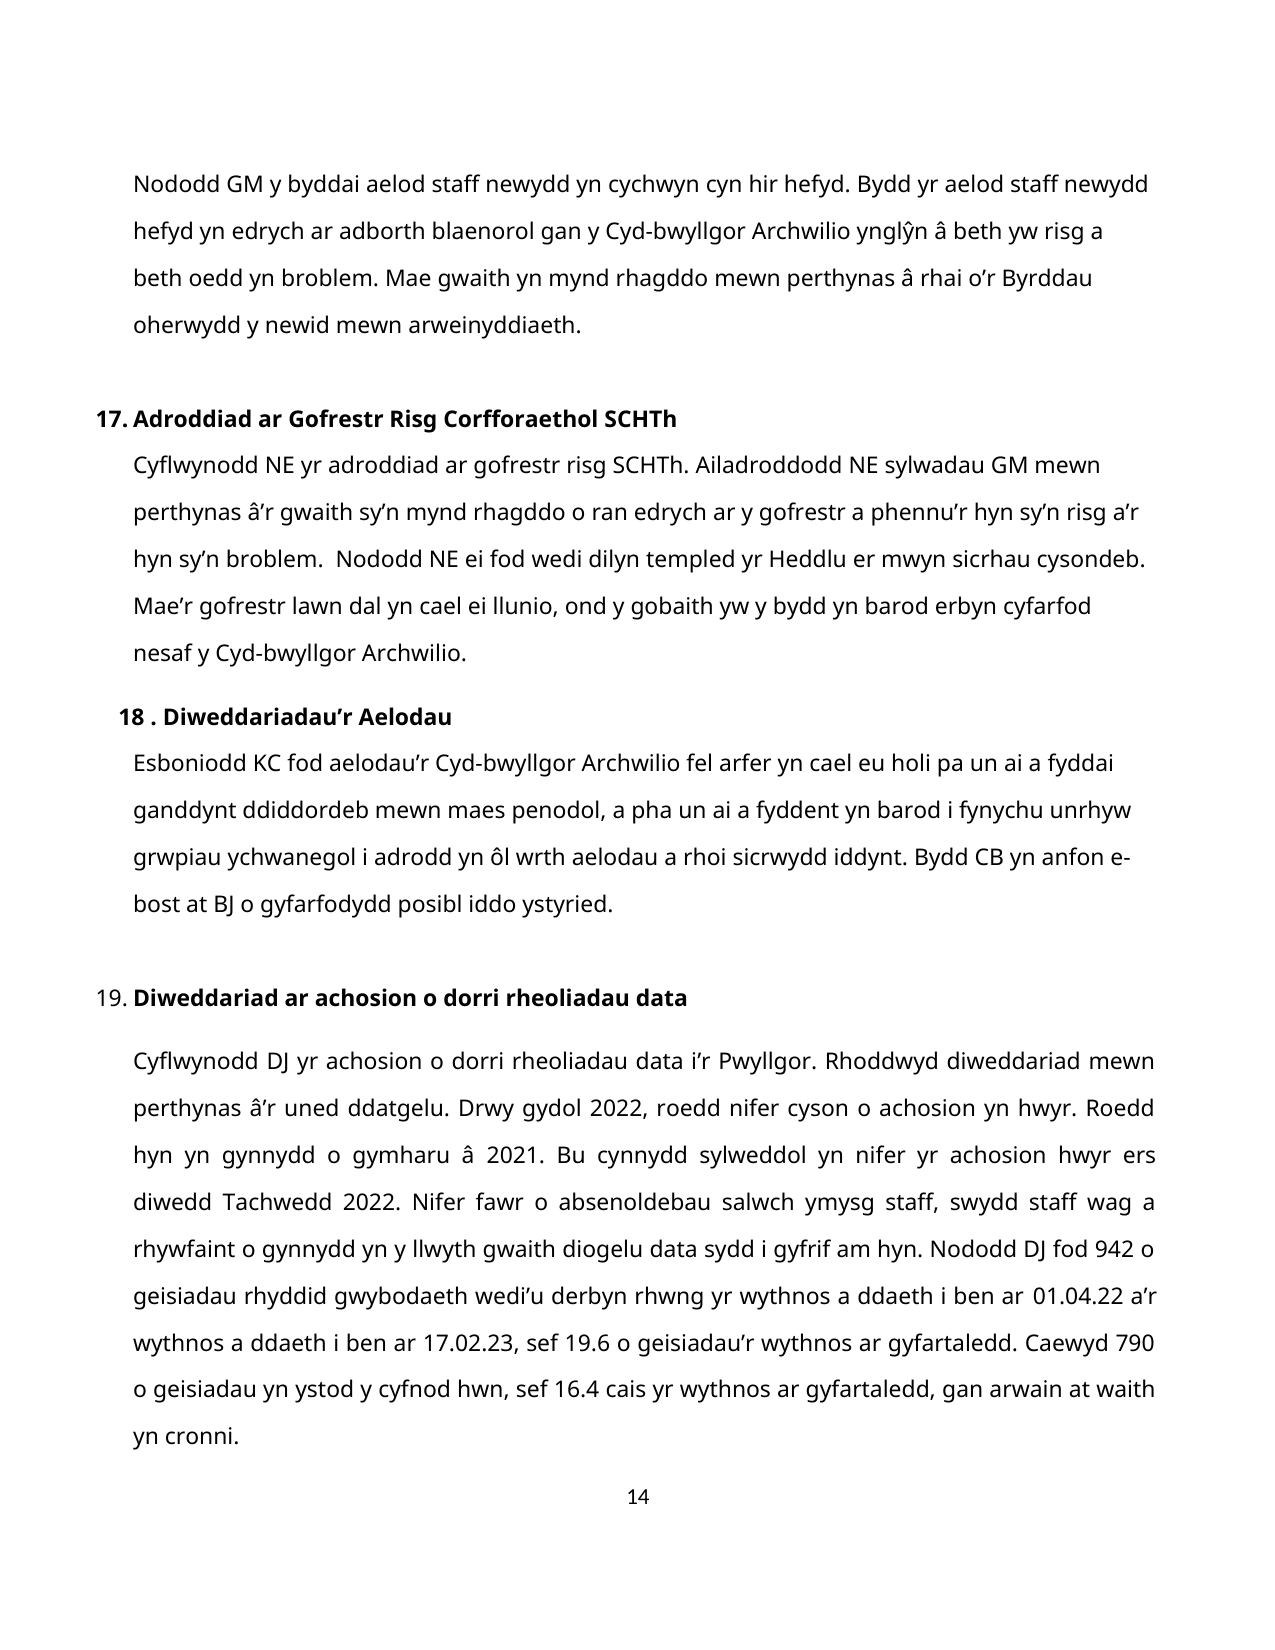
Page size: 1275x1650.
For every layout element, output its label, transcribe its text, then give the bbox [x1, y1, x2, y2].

text Esboniodd KC fod aelodau’r Cyd-bwyllgor Archwilio fel arfer yn cael eu holi pa un ai a fyddai ganddynt ddiddordeb mewn maes penodol, a pha un ai a fyddent yn barod i fynychu unrhyw grwpiau ychwanegol i adrodd yn ôl wrth aelodau a rhoi sicrwydd iddynt. Bydd CB yn anfon e-bost at BJ o gyfarfodydd posibl iddo ystyried. [133, 747, 1157, 919]
text Nododd GM y byddai aelod staff newydd yn cychwyn cyn hir hefyd. Bydd yr aelod staff newydd hefyd yn edrych ar adborth blaenorol gan y Cyd-bwyllgor Archwilio ynglŷn â beth yw risg a beth oedd yn broblem. Mae gwaith yn mynd rhagddo mewn perthynas â rhai o’r Byrddau oherwydd y newid mewn arweinyddiaeth. [133, 168, 1157, 340]
list Diweddariad ar achosion o dorri rheoliadau data [95, 982, 1157, 1013]
text 18 . Diweddariadau’r Aelodau [118, 700, 1157, 732]
text Cyflwynodd DJ yr achosion o dorri rheoliadau data i’r Pwyllgor. Rhoddwyd diweddariad mewn perthynas â’r uned ddatgelu. Drwy gydol 2022, roedd nifer cyson o achosion yn hwyr. Roedd hyn yn gynnydd o gymharu â 2021. Bu cynnydd sylweddol yn nifer yr achosion hwyr ers diwedd Tachwedd 2022. Nifer fawr o absenoldebau salwch ymysg staff, swydd staff wag a rhywfaint o gynnydd yn y llwyth gwaith diogelu data sydd i gyfrif am hyn. Nododd DJ fod 942 o geisiadau rhyddid gwybodaeth wedi’u derbyn rhwng yr wythnos a ddaeth i ben ar 01.04.22 a’r wythnos a ddaeth i ben ar 17.02.23, sef 19.6 o geisiadau’r wythnos ar gyfartaledd. Caewyd 790 o geisiadau yn ystod y cyfnod hwn, sef 16.4 cais yr wythnos ar gyfartaledd, gan arwain at waith yn cronni. [133, 1045, 1157, 1451]
list Adroddiad ar Gofrestr Risg Corfforaethol SCHTh Cyflwynodd NE yr adroddiad ar gofrestr risg SCHTh. Ailadroddodd NE sylwadau GM mewn perthynas â’r gwaith sy’n mynd rhagddo o ran edrych ar y gofrestr a phennu’r hyn sy’n risg a’r hyn sy’n broblem. Nododd NE ei fod wedi dilyn templed yr Heddlu er mwyn sicrhau cysondeb. Mae’r gofrestr lawn dal yn cael ei llunio, ond y gobaith yw y bydd yn barod erbyn cyfarfod nesaf y Cyd-bwyllgor Archwilio. [95, 402, 1157, 668]
